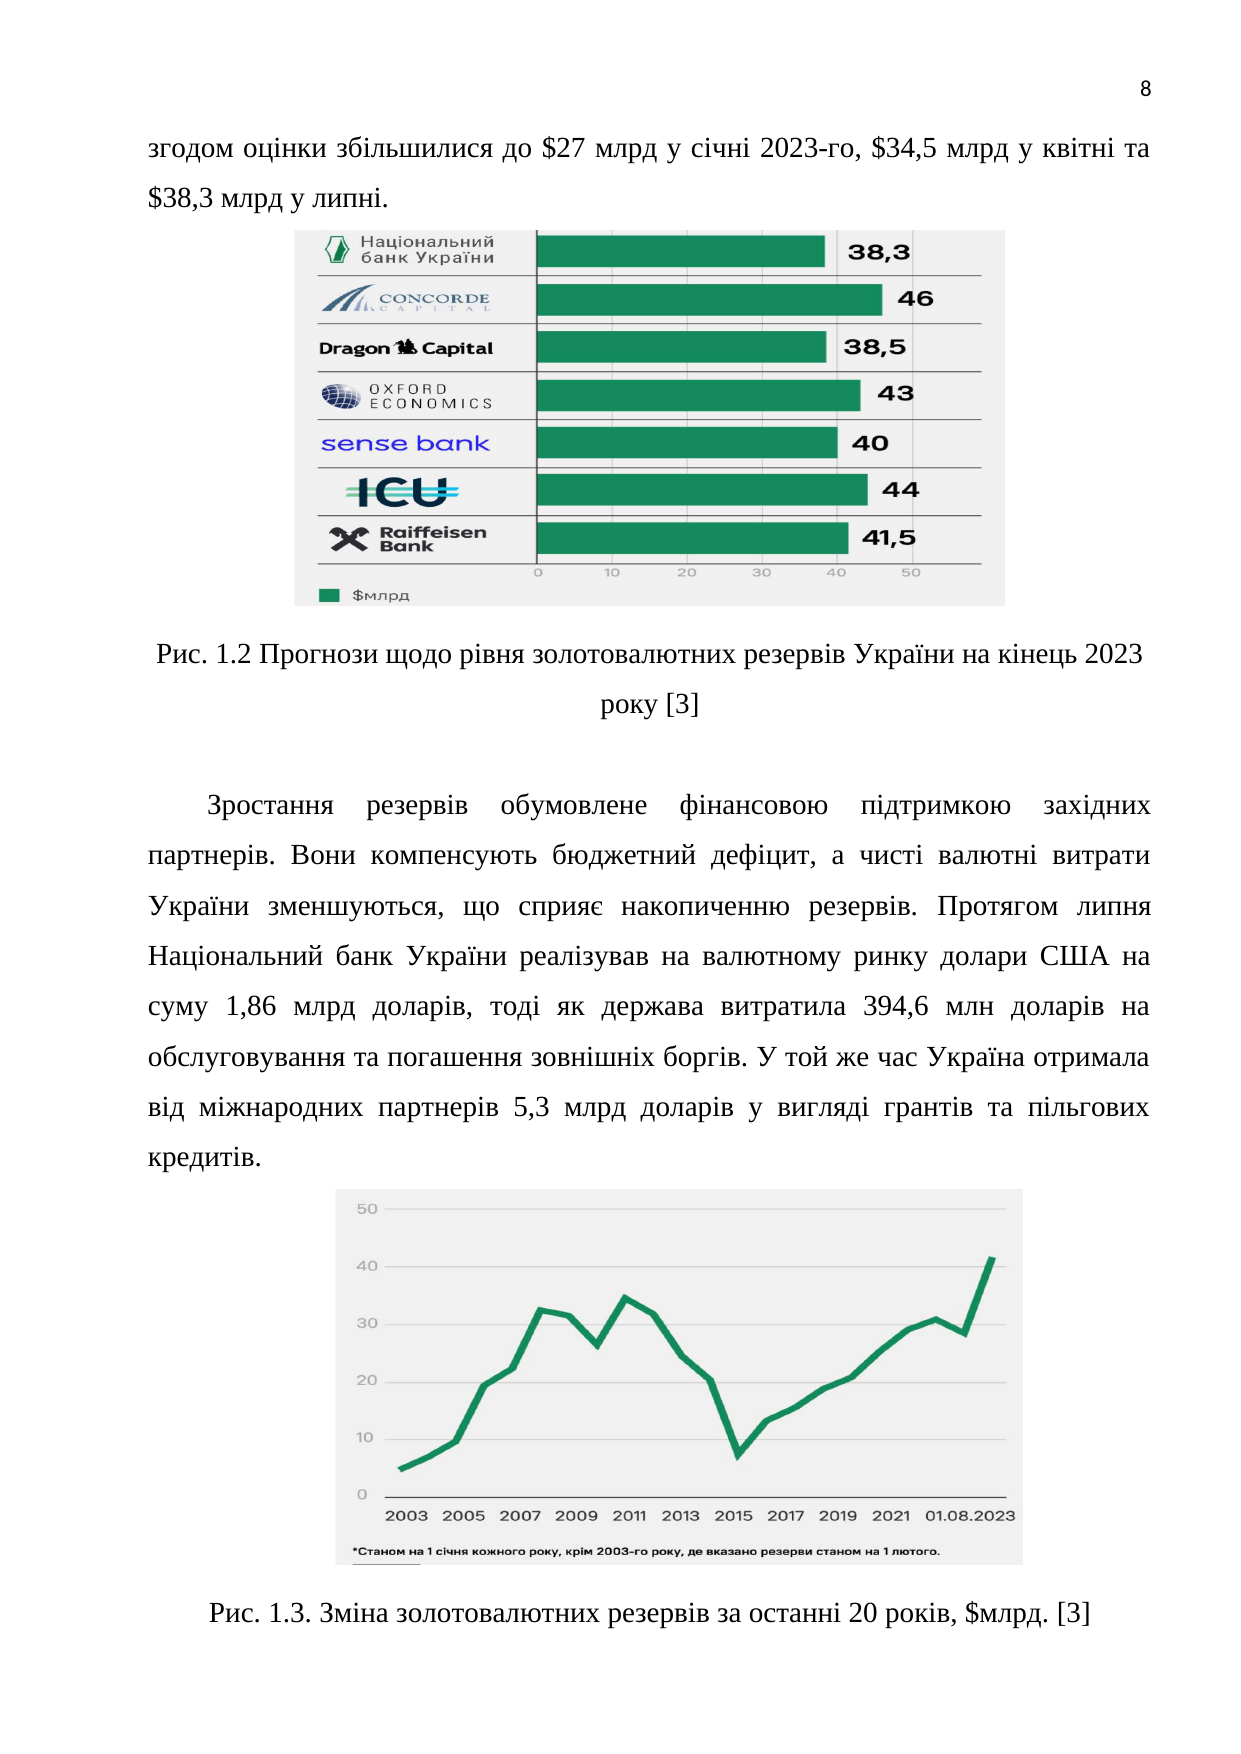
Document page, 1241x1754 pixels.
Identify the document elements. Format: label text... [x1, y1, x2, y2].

picture [335, 1189, 1023, 1565]
text Рис. 1.2 Прогнози щодо рівня золотовалютних резервів України на кінець 2023 року [3] [148, 636, 1152, 720]
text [148, 130, 1152, 214]
text Рис. 1.3. Зміна золотовалютних резервів за останні 20 років, $млрд. [3] [148, 1595, 1152, 1629]
picture [294, 230, 1006, 606]
text Зростання резервів обумовлене фінансовою підтримкою західних партнерів. Вони компенсують бюджетний дефіцит, а чисті валютні витрати України зменшуються, що сприяє накопиченню резервів. Протягом липня Національний банк України реалізував на валютному ринку долари США на суму 1,86 млрд доларів, тоді як держава витратила 394,6 млн доларів на обслуговування та погашення зовнішніх боргів. У той же час Україна отримала від міжнародних партнерів 5,3 млрд доларів у вигляді грантів та пільгових кредитів. [148, 787, 1152, 1173]
